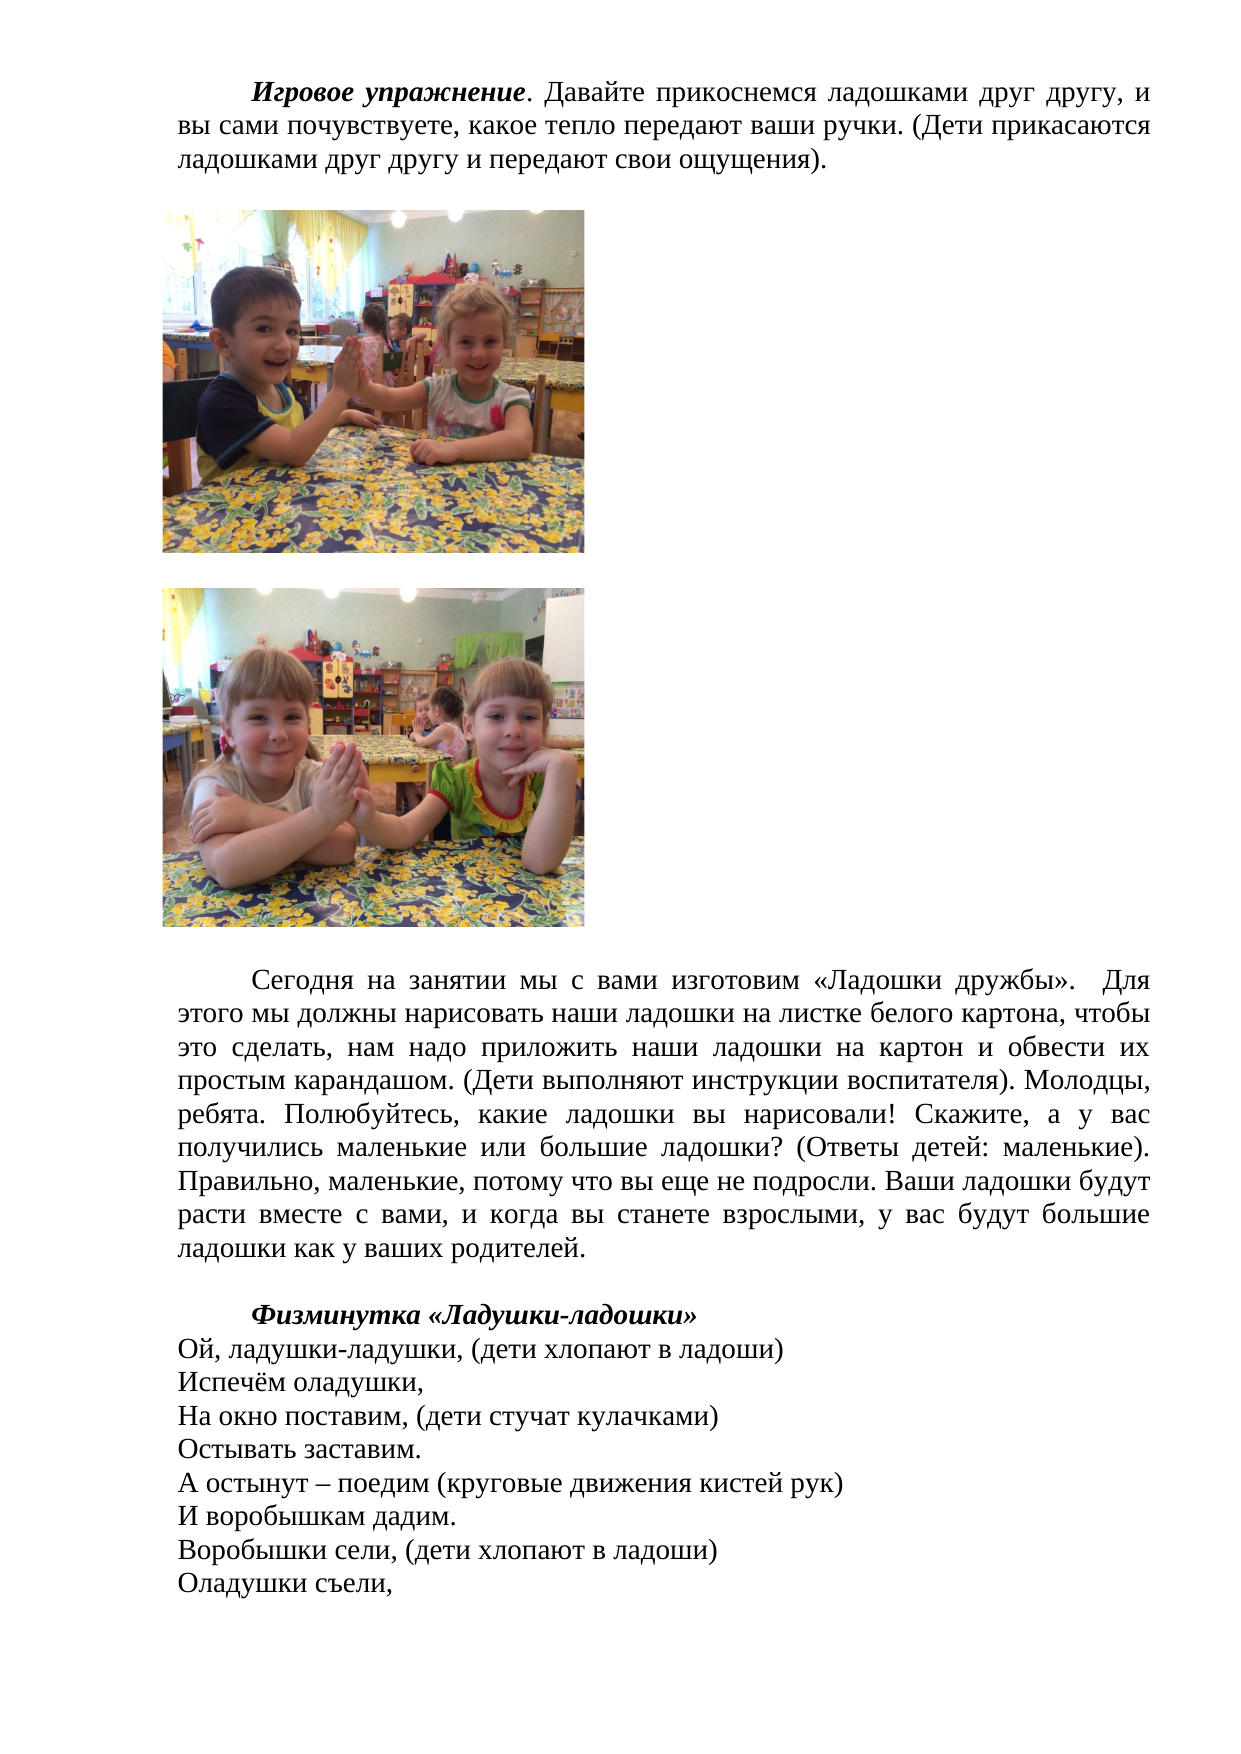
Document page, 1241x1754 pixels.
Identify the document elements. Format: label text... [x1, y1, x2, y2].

text Физминутка «Ладушки-ладошки» [177, 1297, 1152, 1331]
picture [162, 210, 585, 553]
text Сегодня на занятии мы с вами изготовим «Ладошки дружбы». Для этого мы должны нарисовать наши ладошки на листке белого картона, чтобы это сделать, нам надо приложить наши ладошки на картон и обвести их простым карандашом. (Дети выполняют инструкции воспитателя). Молодцы, ребята. Полюбуйтесь, какие ладошки вы нарисовали! Скажите, а у вас получились маленькие или большие ладошки? (Ответы детей: маленькие). Правильно, маленькие, потому что вы еще не подросли. Ваши ладошки будут расти вместе с вами, и когда вы станете взрослыми, у вас будут большие ладошки как у ваших родителей. [177, 962, 1152, 1264]
text Игровое упражнение. Давайте прикоснемся ладошками друг другу, и вы сами почувствуете, какое тепло передают ваши ручки. (Дети прикасаются ладошками друг другу и передают свои ощущения). [177, 74, 1152, 174]
picture [162, 588, 585, 927]
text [177, 1331, 1152, 1599]
